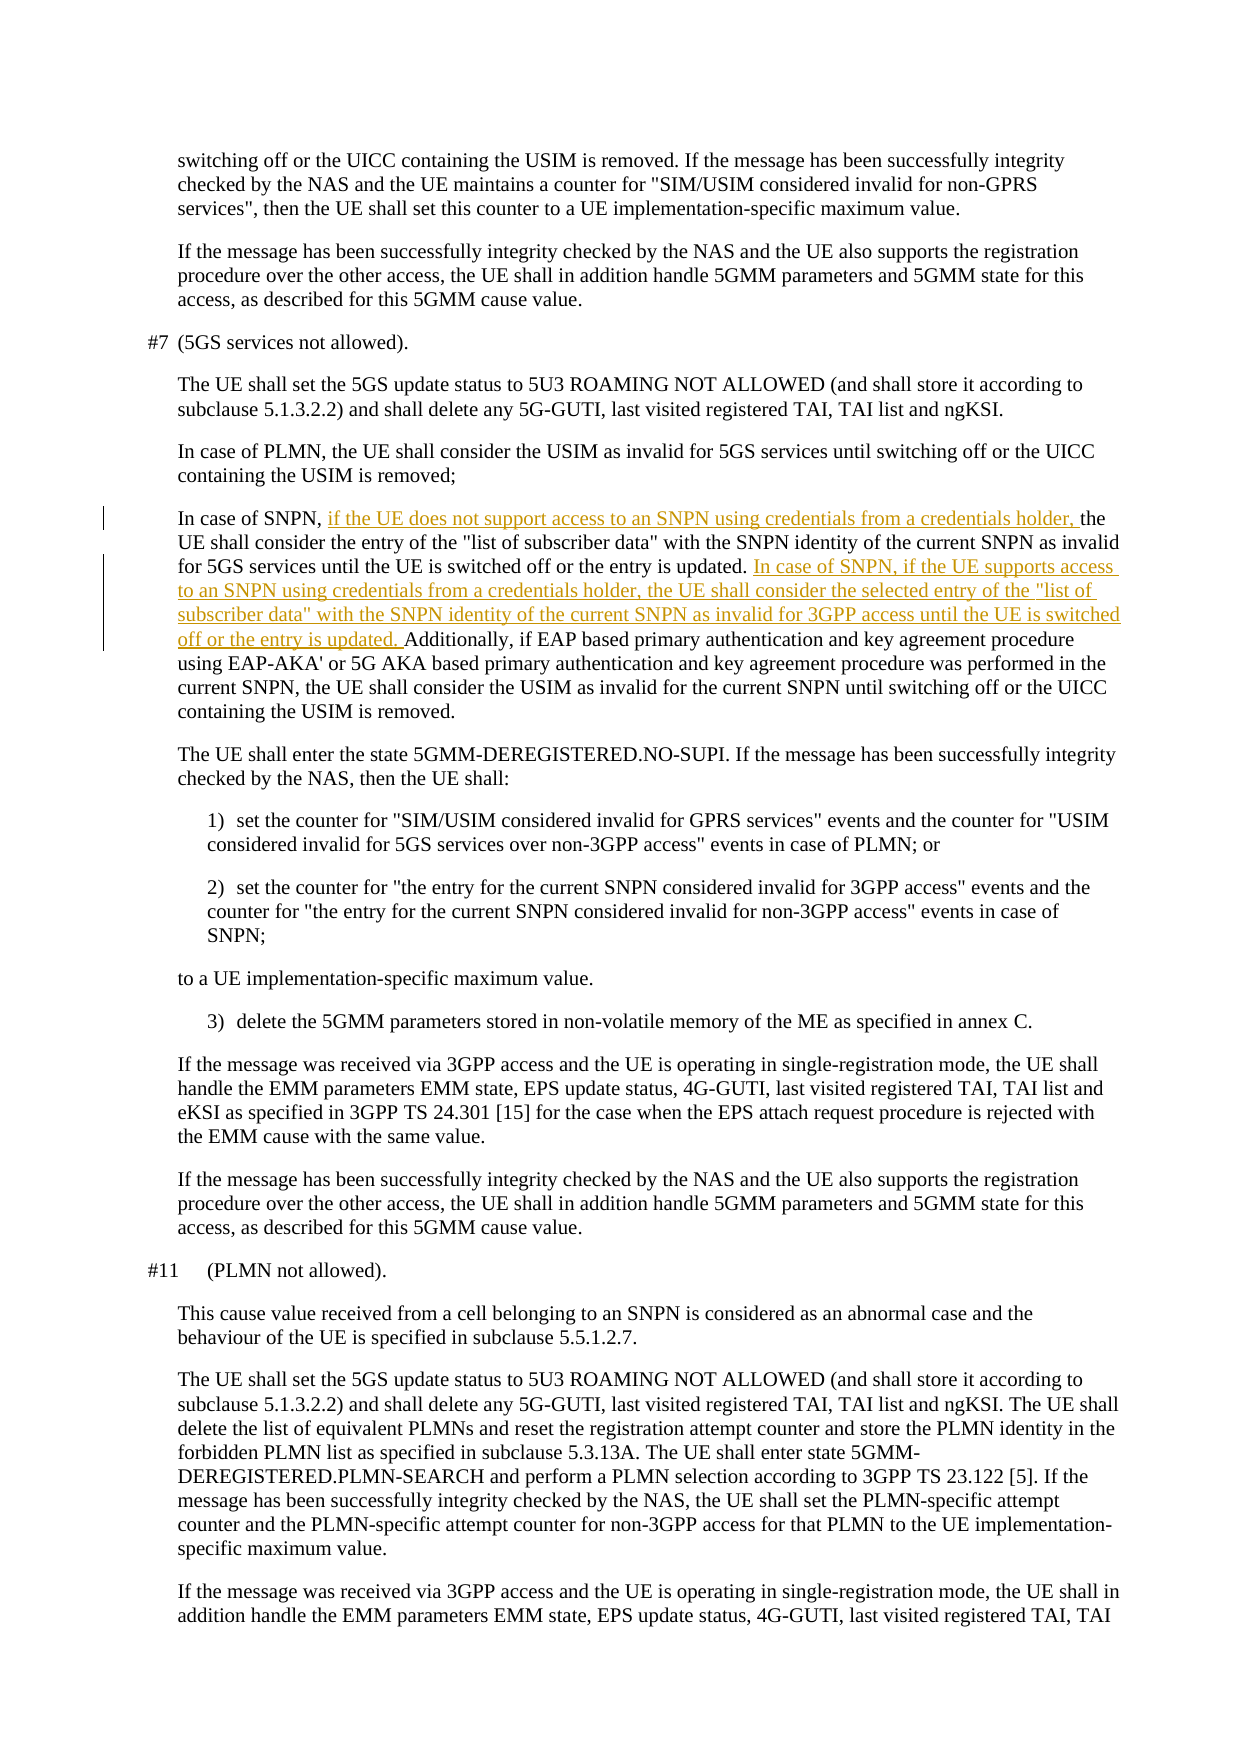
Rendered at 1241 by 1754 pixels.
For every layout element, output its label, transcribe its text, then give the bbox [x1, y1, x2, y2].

text 1) set the counter for "SIM/USIM considered invalid for GPRS services" events and the counter for "USIM considered invalid for 5GS services over non-3GPP access" events in case of PLMN; or [207, 808, 1122, 856]
text The UE shall enter the state 5GMM-DEREGISTERED.NO-SUPI. If the message has been successfully integrity checked by the NAS, then the UE shall: [148, 741, 1122, 789]
text This cause value received from a cell belonging to an SNPN is considered as an abnormal case and the behaviour of the UE is specified in subclause 5.5.1.2.7. [148, 1301, 1122, 1349]
text #7 (5GS services not allowed). [148, 329, 1122, 354]
text In case of PLMN, the UE shall consider the USIM as invalid for 5GS services until switching off or the UICC containing the USIM is removed; [148, 439, 1122, 487]
text 3) delete the 5GMM parameters stored in non-volatile memory of the ME as specified in annex C. [207, 1009, 1122, 1033]
text If the message has been successfully integrity checked by the NAS and the UE also supports the registration procedure over the other access, the UE shall in addition handle 5GMM parameters and 5GMM state for this access, as described for this 5GMM cause value. [148, 239, 1122, 311]
text If the message has been successfully integrity checked by the NAS and the UE also supports the registration procedure over the other access, the UE shall in addition handle 5GMM parameters and 5GMM state for this access, as described for this 5GMM cause value. [148, 1167, 1122, 1239]
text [148, 1579, 1122, 1627]
text 2) set the counter for "the entry for the current SNPN considered invalid for 3GPP access" events and the counter for "the entry for the current SNPN considered invalid for non-3GPP access" events in case of SNPN; [207, 875, 1122, 947]
text #11 (PLMN not allowed). [148, 1258, 1122, 1282]
text If the message was received via 3GPP access and the UE is operating in single-registration mode, the UE shall handle the EMM parameters EMM state, EPS update status, 4G-GUTI, last visited registered TAI, TAI list and eKSI as specified in 3GPP TS 24.301 [15] for the case when the EPS attach request procedure is rejected with the EMM cause with the same value. [148, 1052, 1122, 1148]
text In case of SNPN, the UE shall consider the entry of the "list of subscriber data" with the SNPN identity of the current SNPN as invalid for 5GS services until the UE is switched off or the entry is updated. Additionally, if EAP based primary authentication and key agreement procedure using EAP-AKA' or 5G AKA based primary authentication and key agreement procedure was performed in the current SNPN, the UE shall consider the USIM as invalid for the current SNPN until switching off or the UICC containing the USIM is removed. [148, 506, 1122, 723]
text The UE shall set the 5GS update status to 5U3 ROAMING NOT ALLOWED (and shall store it according to subclause 5.1.3.2.2) and shall delete any 5G-GUTI, last visited registered TAI, TAI list and ngKSI. The UE shall delete the list of equivalent PLMNs and reset the registration attempt counter and store the PLMN identity in the forbidden PLMN list as specified in subclause 5.3.13A. The UE shall enter state 5GMM-DEREGISTERED.PLMN-SEARCH and perform a PLMN selection according to 3GPP TS 23.122 [5]. If the message has been successfully integrity checked by the NAS, the UE shall set the PLMN-specific attempt counter and the PLMN-specific attempt counter for non-3GPP access for that PLMN to the UE implementation-specific maximum value. [148, 1367, 1122, 1560]
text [148, 148, 1122, 220]
text The UE shall set the 5GS update status to 5U3 ROAMING NOT ALLOWED (and shall store it according to subclause 5.1.3.2.2) and shall delete any 5G-GUTI, last visited registered TAI, TAI list and ngKSI. [148, 372, 1122, 421]
text to a UE implementation-specific maximum value. [148, 966, 1122, 990]
